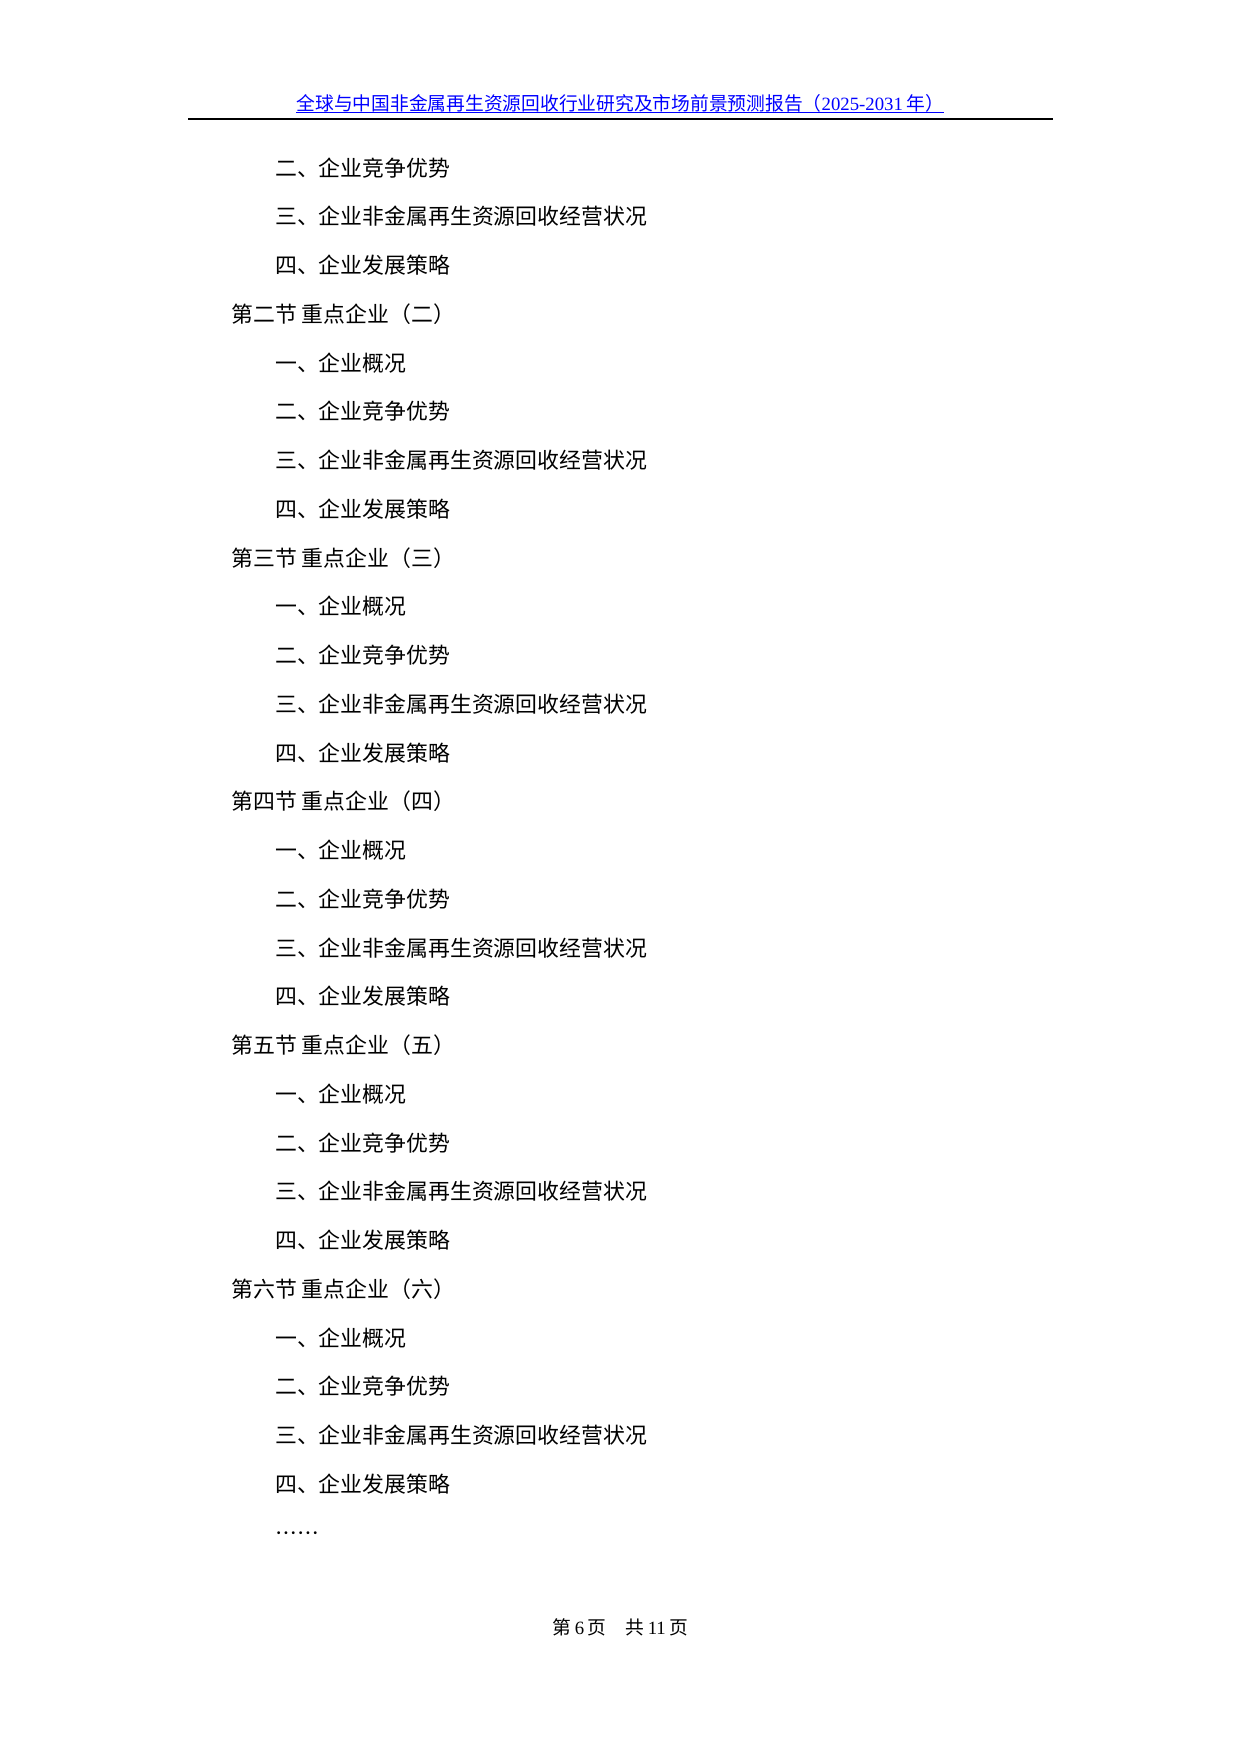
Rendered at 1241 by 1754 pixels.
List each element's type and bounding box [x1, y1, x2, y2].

text [187, 150, 1053, 1548]
